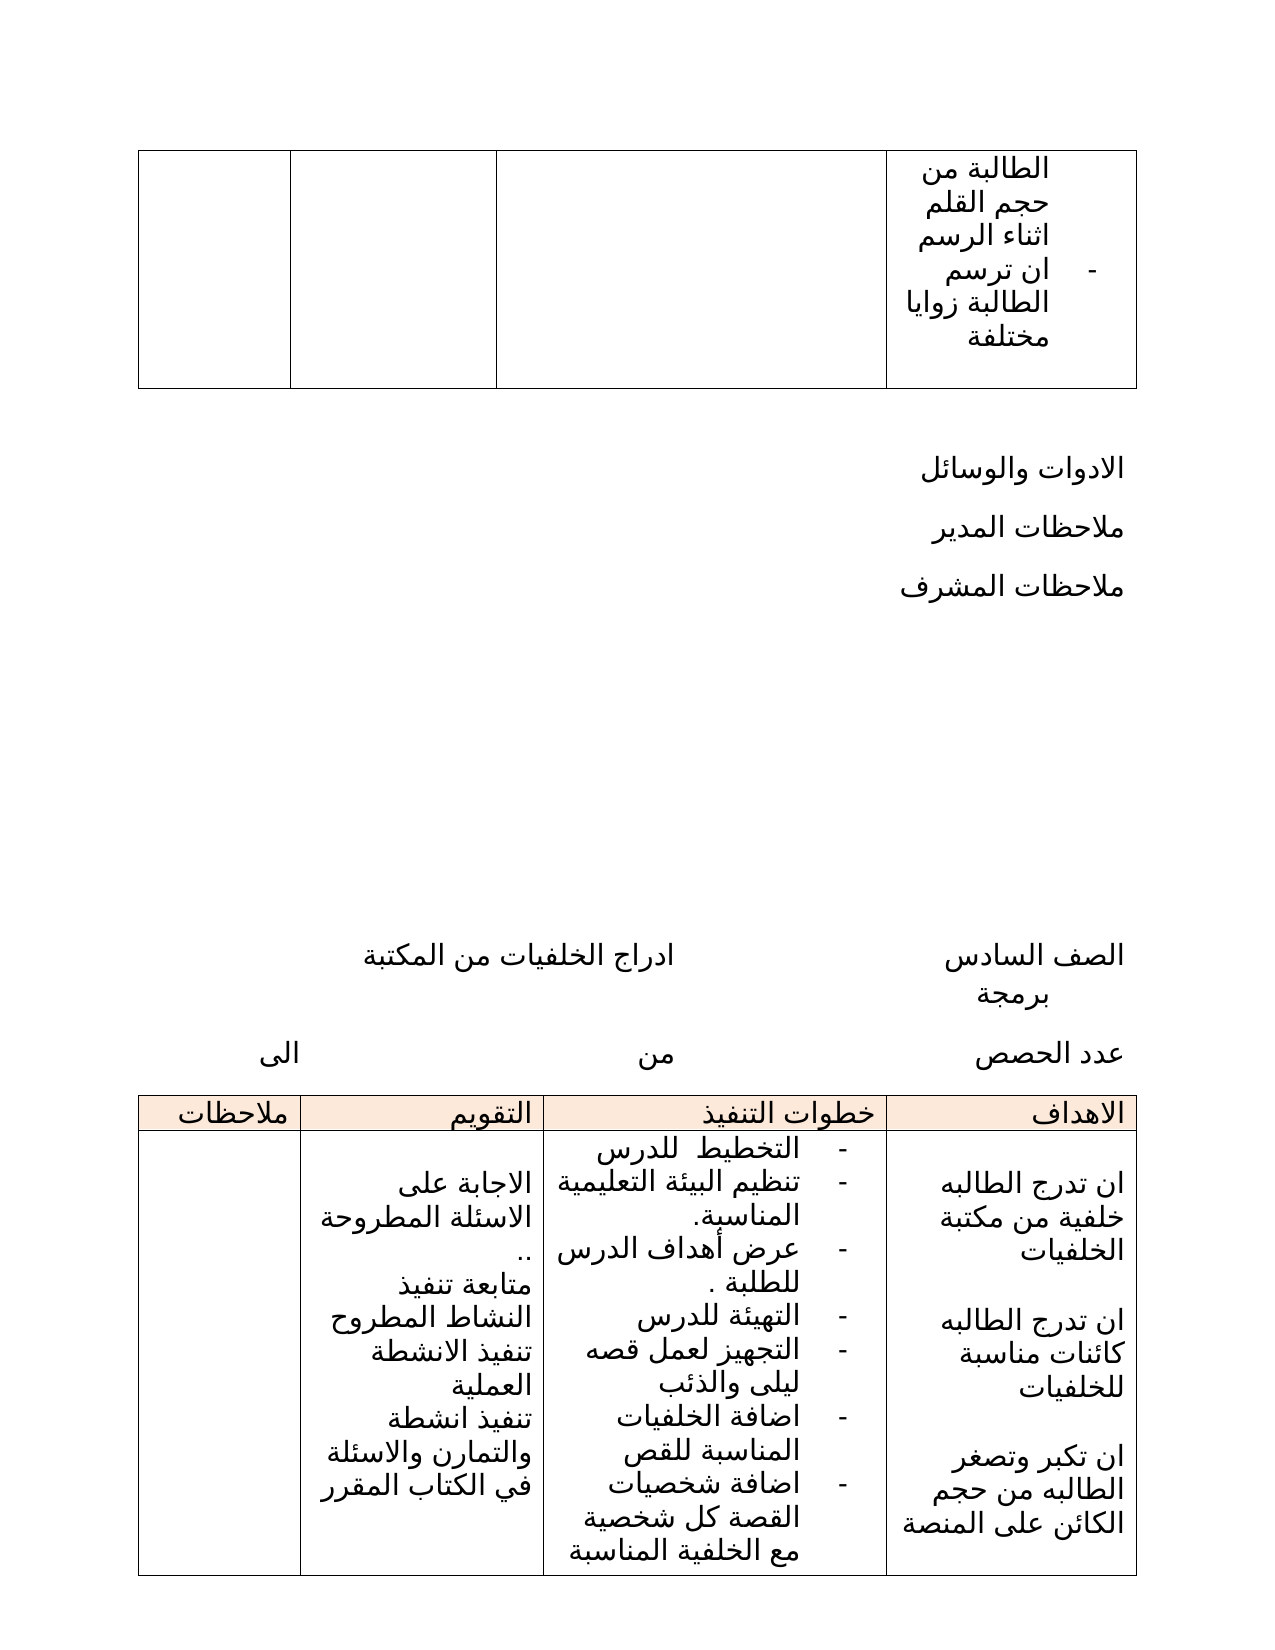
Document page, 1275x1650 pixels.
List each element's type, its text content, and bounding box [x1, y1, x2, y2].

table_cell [544, 1131, 886, 1575]
table_header الاهداف [887, 1096, 1136, 1129]
text الصف السادس ادراج الخلفيات من المكتبة برمجة [150, 938, 1125, 1010]
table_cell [301, 1131, 543, 1575]
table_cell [887, 151, 1136, 388]
table_header ملاحظات [139, 1096, 300, 1129]
table_header التقويم [301, 1096, 543, 1129]
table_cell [291, 151, 496, 388]
table_cell [139, 1131, 300, 1575]
table_cell [139, 151, 290, 388]
text ملاحظات المشرف [150, 569, 1125, 603]
table_header خطوات التنفيذ [544, 1096, 886, 1129]
text عدد الحصص من الى [150, 1036, 1125, 1069]
text ملاحظات المدير [150, 510, 1125, 544]
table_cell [887, 1131, 1136, 1575]
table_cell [497, 151, 886, 388]
text الادوات والوسائل [150, 451, 1125, 484]
